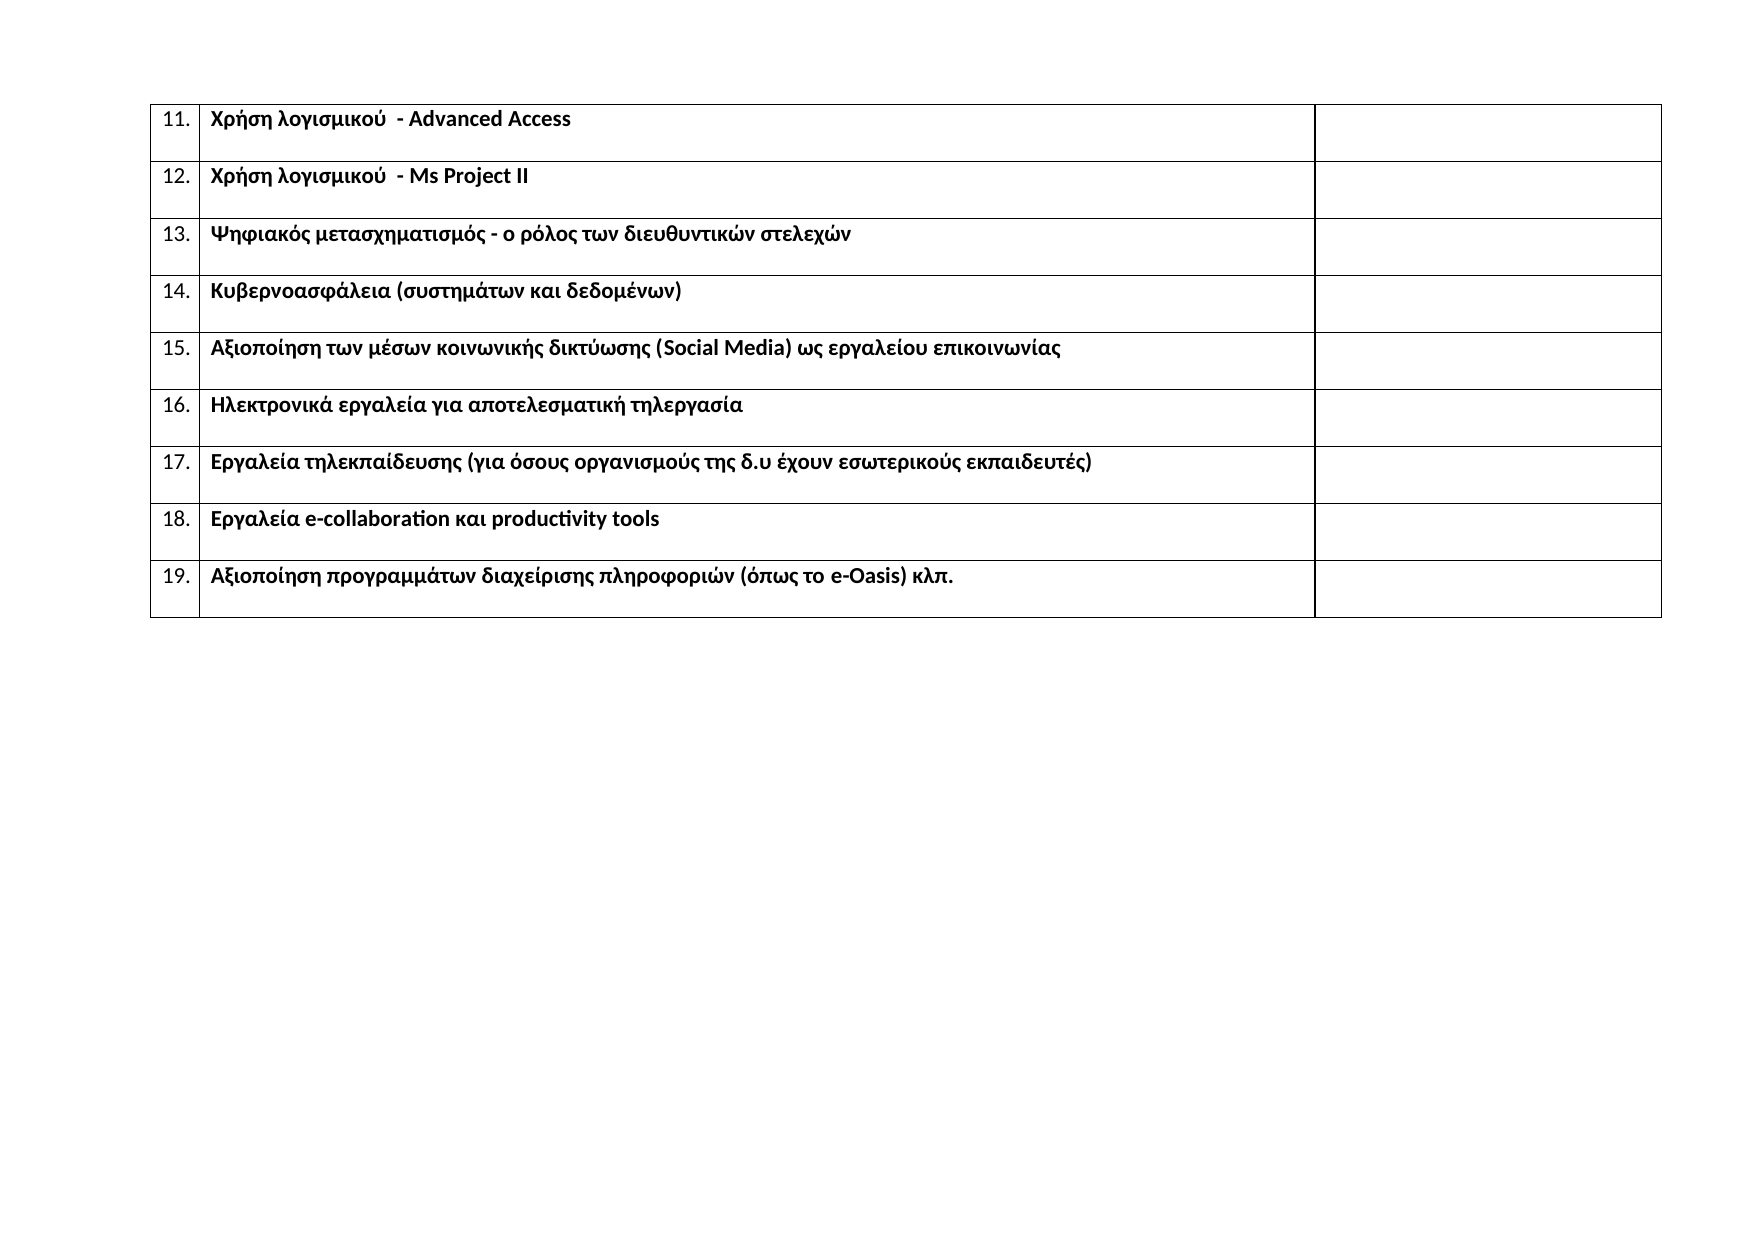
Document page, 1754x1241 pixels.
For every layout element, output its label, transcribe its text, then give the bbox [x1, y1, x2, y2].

table_cell [151, 276, 199, 332]
table_cell Ψηφιακός μετασχηματισμός - ο ρόλος των διευθυντικών στελεχών [200, 219, 1314, 275]
table_cell Αξιοποίηση προγραμμάτων διαχείρισης πληροφοριών (όπως το e-Oasis) κλπ. [200, 561, 1314, 617]
table_cell [1316, 162, 1661, 218]
table_cell Εργαλεία τηλεκπαίδευσης (για όσους οργανισμούς της δ.υ έχουν εσωτερικούς εκπαιδευτές) [200, 447, 1314, 503]
table_cell Εργαλεία e-collaboration και prοductivity tools [200, 504, 1314, 560]
table_cell [1316, 390, 1661, 446]
table_cell [151, 333, 199, 389]
table_cell [1316, 504, 1661, 560]
table_cell Χρήση λογισμικού - Advanced Access [200, 105, 1314, 161]
table_cell [151, 162, 199, 218]
table_cell Κυβερνοασφάλεια (συστημάτων και δεδομένων) [200, 276, 1314, 332]
table_cell [151, 219, 199, 275]
table_cell [1316, 219, 1661, 275]
table_cell Χρήση λογισμικού - Ms Project II [200, 162, 1314, 218]
table_cell Ηλεκτρονικά εργαλεία για αποτελεσματική τηλεργασία [200, 390, 1314, 446]
table_cell [151, 105, 199, 161]
table_cell [1316, 276, 1661, 332]
table_cell [151, 504, 199, 560]
table_cell [1316, 105, 1661, 161]
table_cell [151, 447, 199, 503]
table_cell Αξιοποίηση των μέσων κοινωνικής δικτύωσης (Social Media) ως εργαλείου επικοινωνίας [200, 333, 1314, 389]
table_cell [1316, 447, 1661, 503]
table_cell [151, 561, 199, 617]
table_cell [151, 390, 199, 446]
table_cell [1316, 333, 1661, 389]
table_cell [1316, 561, 1661, 617]
